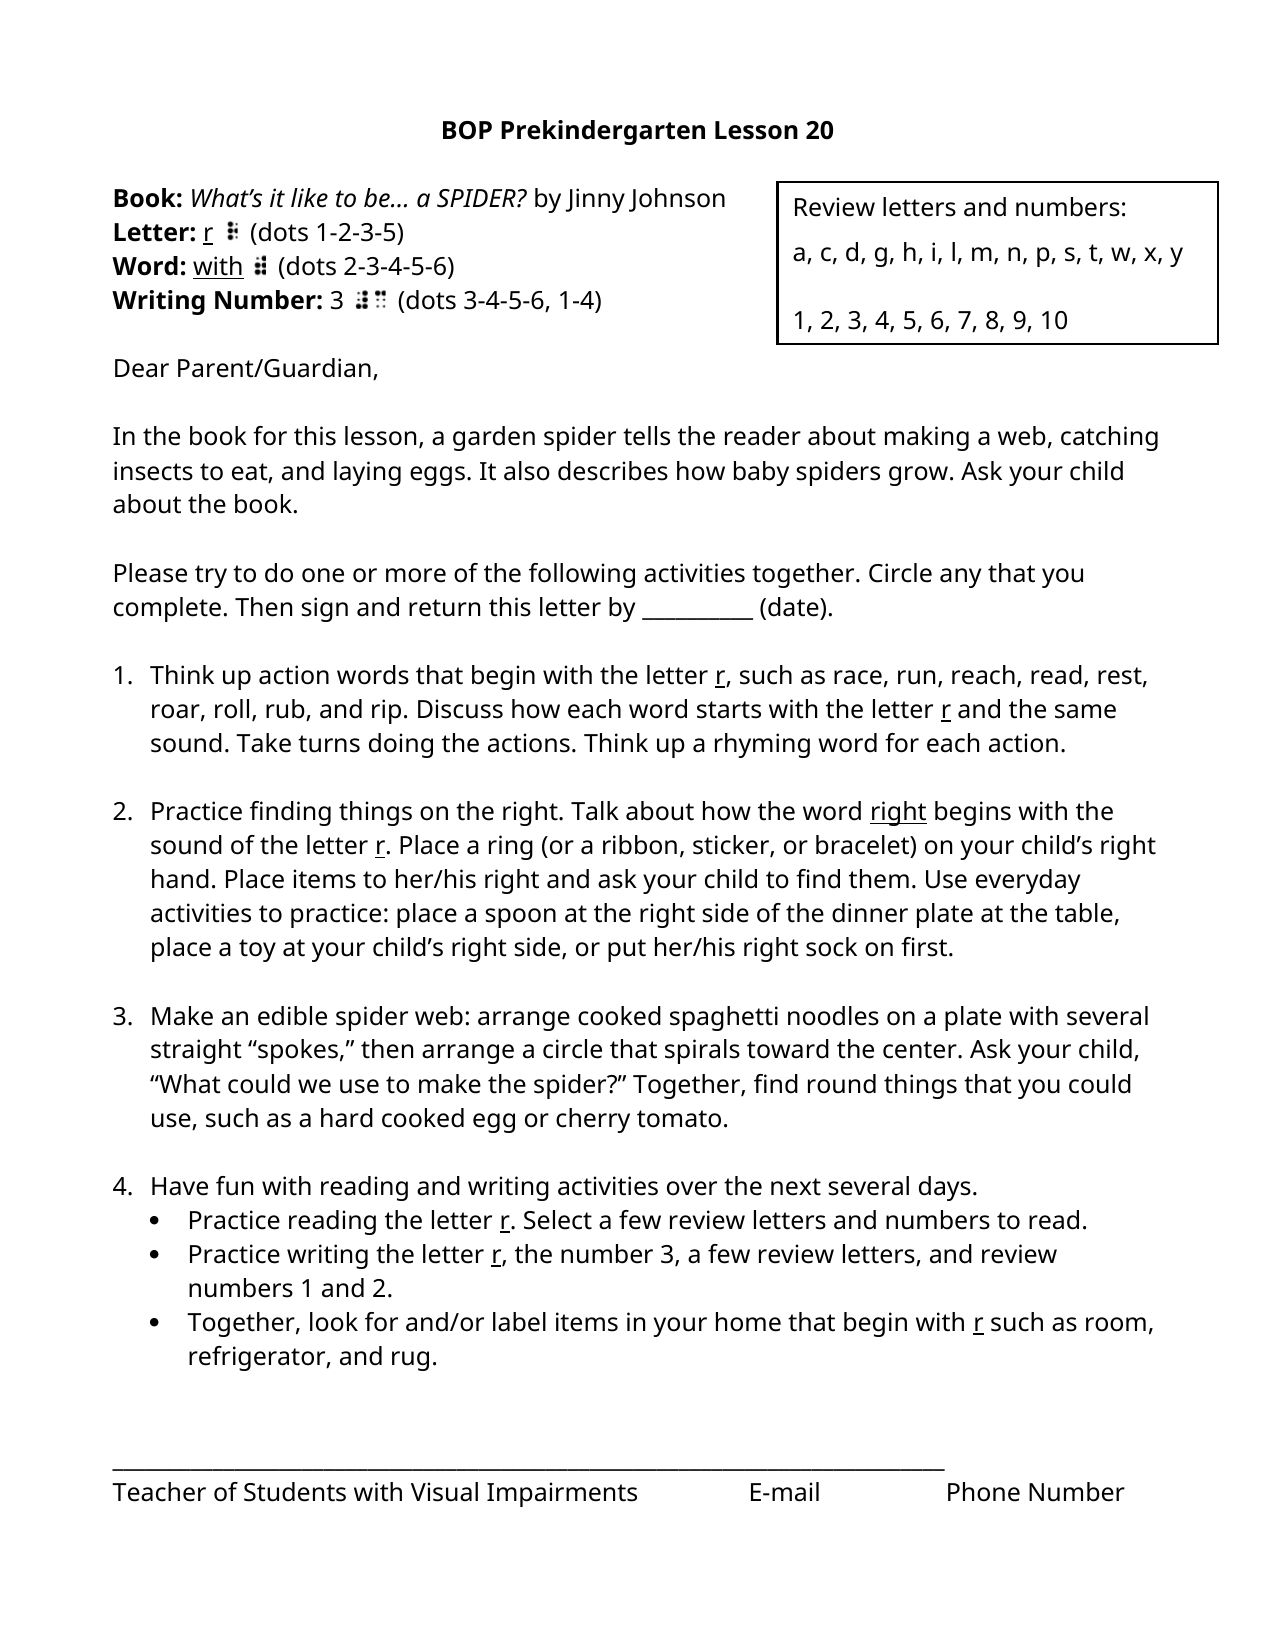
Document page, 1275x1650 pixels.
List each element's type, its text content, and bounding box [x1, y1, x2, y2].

text BOP Prekindergarten Lesson 20 [112, 112, 1162, 147]
text Book: What’s it like to be… a SPIDER? by Jinny Johnson [112, 181, 776, 215]
picture [354, 289, 385, 308]
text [112, 1441, 1162, 1475]
picture [253, 254, 266, 276]
list Practice finding things on the right. Talk about how the word right begins with the sound of the letter r. Place a ring (or a ribbon, sticker, or bracelet) on your child’s right hand. Place items to her/his right and ask your child to find them. Use everyday activities to practice: place a spoon at the right side of the dinner plate at the table, place a toy at your child’s right side, or put her/his right sock on first. [112, 794, 1162, 964]
text Writing Number: 3 (dots 3-4-5-6, 1-4) [112, 283, 776, 317]
text Letter: r (dots 1-2-3-5) [112, 215, 776, 249]
list Think up action words that begin with the letter r, such as race, run, reach, read, rest, roar, roll, rub, and rip. Discuss how each word starts with the letter r and the same sound. Take turns doing the actions. Think up a rhyming word for each action. [112, 657, 1162, 760]
list Practice writing the letter r, the number 3, a few review letters, and review numbers 1 and 2. [150, 1237, 1162, 1305]
list Make an edible spider web: arrange cooked spaghetti noodles on a plate with several straight “spokes,” then arrange a circle that spirals toward the center. Ask your child, “What could we use to make the spider?” Together, find round things that you could use, such as a hard cooked egg or cherry tomato. [112, 998, 1162, 1134]
text Word: with (dots 2-3-4-5-6) [112, 249, 776, 283]
text In the book for this lesson, a garden spider tells the reader about making a web, catching insects to eat, and laying eggs. It also describes how baby spiders grow. Ask your child about the book. [112, 419, 1162, 521]
list Together, look for and/or label items in your home that begin with r such as room, refrigerator, and rug. [150, 1305, 1162, 1373]
text Please try to do one or more of the following activities together. Circle any that you complete. Then sign and return this letter by __________ (date). [112, 555, 1162, 623]
text Dear Parent/Guardian, [113, 351, 1162, 385]
list Have fun with reading and writing activities over the next several days. [112, 1168, 1162, 1202]
list Practice reading the letter r. Select a few review letters and numbers to read. [150, 1202, 1162, 1237]
picture [225, 220, 238, 239]
text Teacher of Students with Visual Impairments E-mail Phone Number [112, 1475, 1162, 1509]
